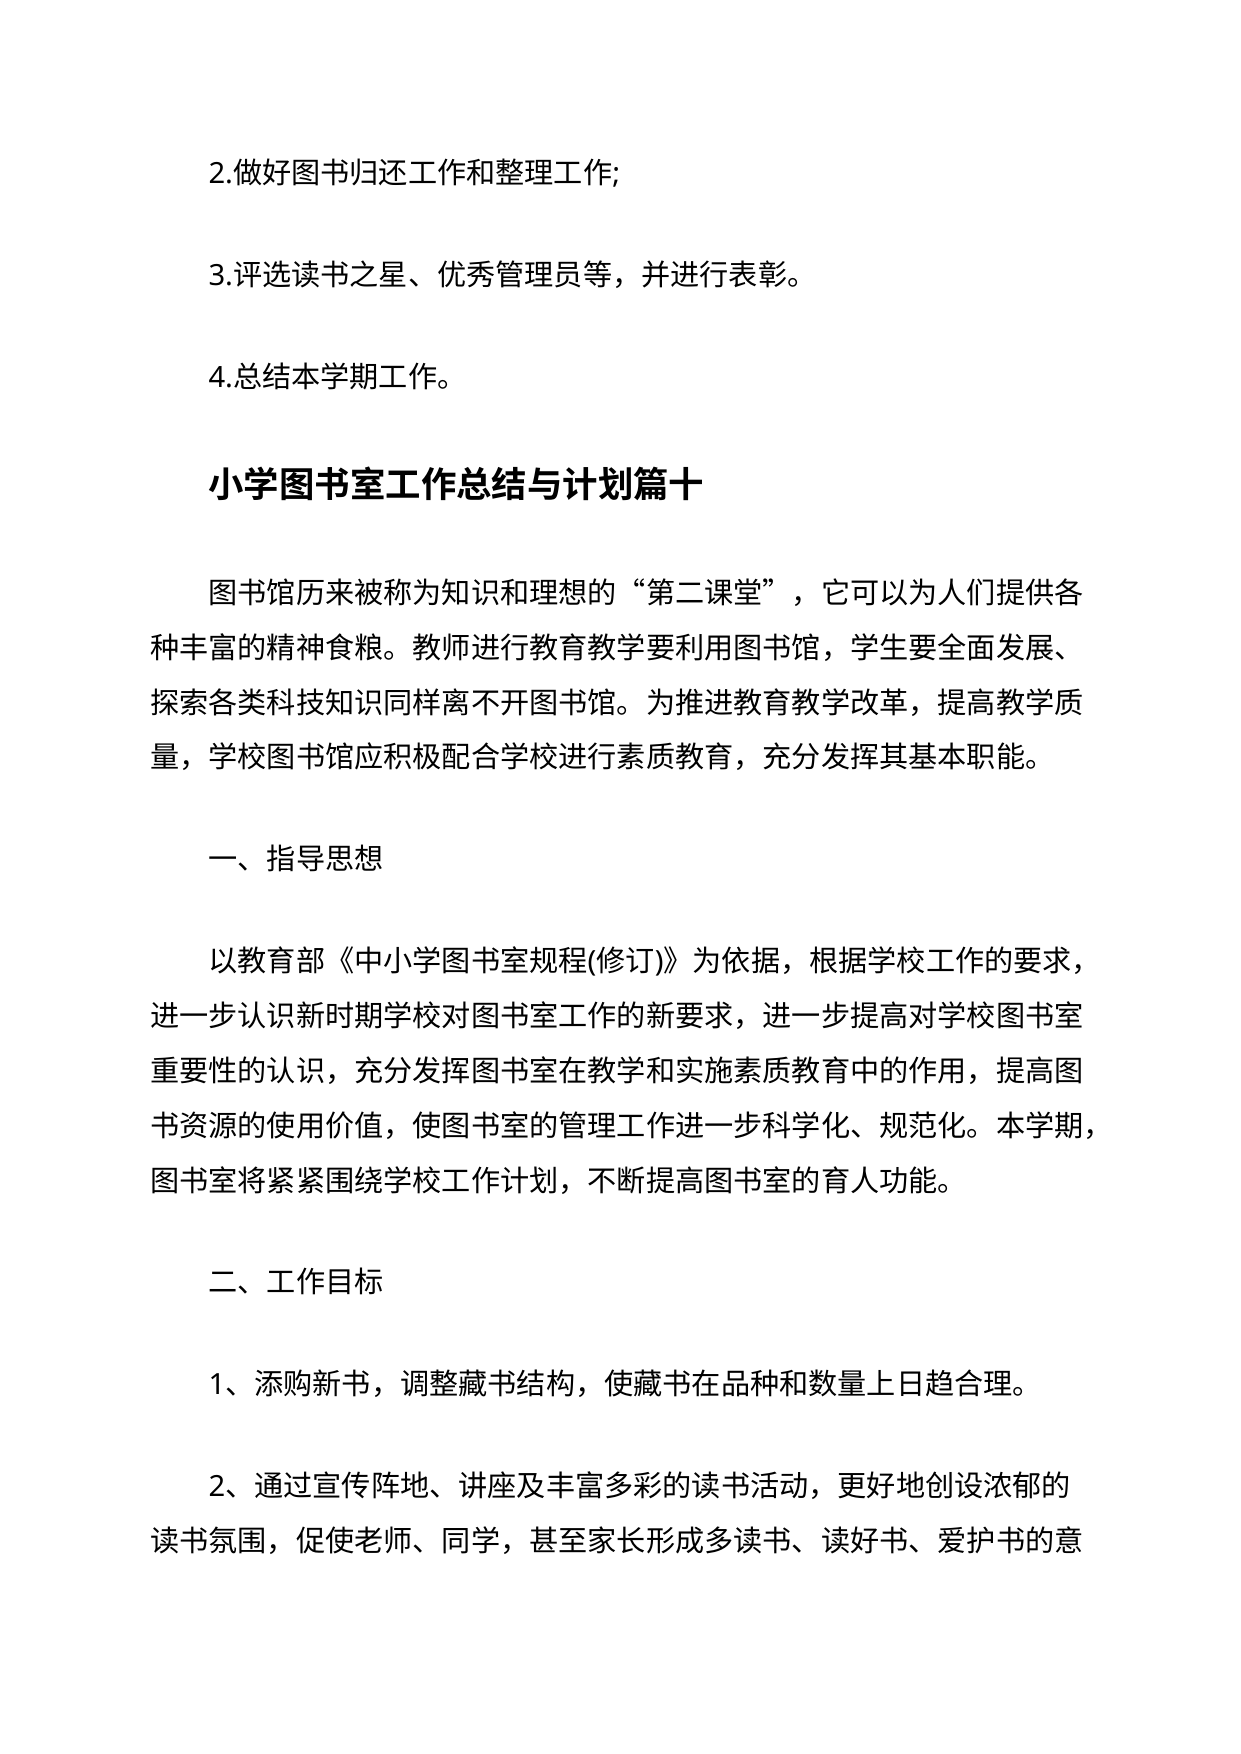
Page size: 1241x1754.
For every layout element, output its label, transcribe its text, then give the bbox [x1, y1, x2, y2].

text 3.评选读书之星、优秀管理员等，并进行表彰。 [150, 252, 1090, 294]
text 2.做好图书归还工作和整理工作; [150, 150, 1090, 192]
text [150, 1463, 1090, 1560]
text 小学图书室工作总结与计划篇十 [150, 456, 1090, 507]
text 以教育部《中小学图书室规程(修订)》为依据，根据学校工作的要求，进一步认识新时期学校对图书室工作的新要求，进一步提高对学校图书室重要性的认识，充分发挥图书室在教学和实施素质教育中的作用，提高图书资源的使用价值，使图书室的管理工作进一步科学化、规范化。本学期，图书室将紧紧围绕学校工作计划，不断提高图书室的育人功能。 [150, 938, 1090, 1199]
text 1、添购新书，调整藏书结构，使藏书在品种和数量上日趋合理。 [150, 1361, 1090, 1403]
text 二、工作目标 [150, 1259, 1090, 1301]
text 图书馆历来被称为知识和理想的“第二课堂”，它可以为人们提供各种丰富的精神食粮。教师进行教育教学要利用图书馆，学生要全面发展、探索各类科技知识同样离不开图书馆。为推进教育教学改革，提高教学质量，学校图书馆应积极配合学校进行素质教育，充分发挥其基本职能。 [150, 569, 1090, 776]
text 4.总结本学期工作。 [150, 354, 1090, 396]
text 一、指导思想 [150, 836, 1090, 878]
